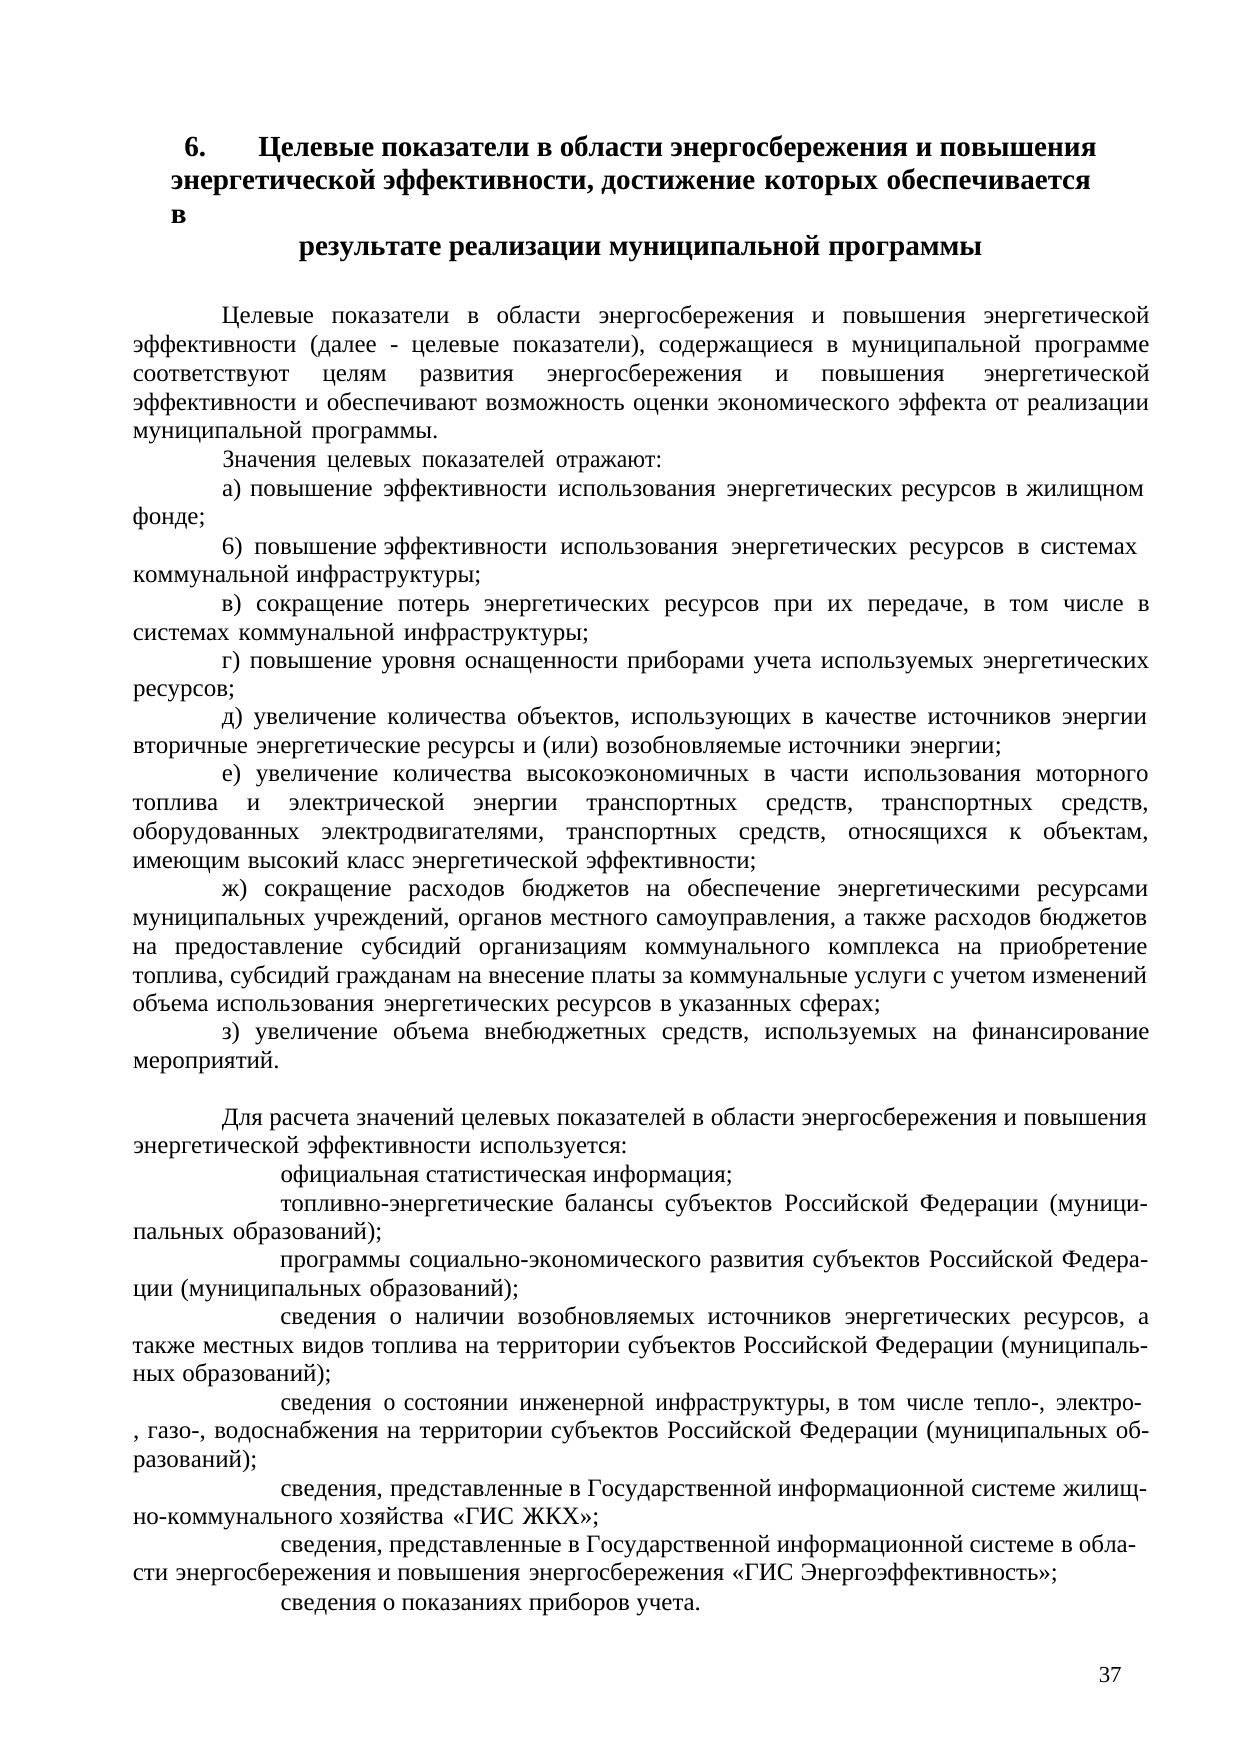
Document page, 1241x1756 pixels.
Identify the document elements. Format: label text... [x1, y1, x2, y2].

text Для расчета значений целевых показателей в области энергосбережения и повышения энергетической эффективности используется: [133, 1103, 1148, 1159]
text з) увеличение объема внебюджетных средств, используемых на финансирование мероприятий. [133, 1017, 1150, 1074]
text сведения о состоянии инженерной инфраструктуры, в том числе тепло-, электро- [280, 1388, 1161, 1416]
text сведения о показаниях приборов учета. [280, 1587, 1161, 1616]
text сведения о наличии возобновляемых источников энергетических ресурсов, а также местных видов топлива на территории субъектов Российской Федерации (муниципаль- ных образований); [132, 1302, 1149, 1387]
text Значения целевых показателей отражают: [222, 444, 1161, 473]
text сведения, представленные в Государственной информационной системе в обла- сти энергосбережения и повышения энергосбережения «ГИС Энергоэффективность»; [133, 1530, 1161, 1586]
text результате реализации муниципальной программы [299, 229, 1161, 262]
text 6) повышение эффективности использования энергетических ресурсов в системах [222, 531, 1161, 559]
text е) увеличение количества высокоэкономичных в части использования моторного топлива и электрической энергии транспортных средств, транспортных средств, оборудованных электродвигателями, транспортных средств, относящихся к объектам, имеющим высокий класс энергетической эффективности; [132, 758, 1149, 873]
text официальная статистическая информация; [280, 1159, 1161, 1188]
text ж) сокращение расходов бюджетов на обеспечение энергетическими ресурсами муниципальных учреждений, органов местного самоуправления, а также расходов бюджетов на предоставление субсидий организациям коммунального комплекса на приобретение топлива, субсидий гражданам на внесение платы за коммунальные услуги с учетом изменений объема использования энергетических ресурсов в указанных сферах; [132, 873, 1148, 1017]
text д) увеличение количества объектов, использующих в качестве источников энергии вторичные энергетические ресурсы и (или) возобновляемые источники энергии; [133, 702, 1147, 758]
text программы социально-экономического развития субъектов Российской Федера- ции (муниципальных образований); [133, 1245, 1149, 1302]
text Целевые показатели в области энергосбережения и повышения энергетической эффективности (далее - целевые показатели), содержащиеся в муниципальной программе соответствуют целям развития энергосбережения и повышения энергетической эффективности и обеспечивают возможность оценки экономического эффекта от реализации муниципальной программы. [133, 300, 1149, 444]
text фонде; [132, 502, 1161, 530]
text в) сокращение потерь энергетических ресурсов при их передаче, в том числе в системах коммунальной инфраструктуры; [133, 588, 1150, 646]
text а) повышение эффективности использования энергетических ресурсов в жилищном [222, 473, 1161, 502]
subtitle Целевые показатели в области энергосбережения и повышения энергетической эффективности, достижение которых обеспечивается в [171, 129, 1113, 229]
text г) повышение уровня оснащенности приборами учета используемых энергетических ресурсов; [133, 646, 1149, 702]
text топливно-энергетические балансы субъектов Российской Федерации (муници- пальных образований); [133, 1189, 1148, 1245]
text сведения, представленные в Государственной информационной системе жилищ- но-коммунального хозяйства «ГИС ЖКХ»; [133, 1473, 1149, 1530]
text коммунальной инфраструктуры; [133, 559, 1161, 588]
text , газo-, водоснабжения на территории субъектов Российской Федерации (муниципальных об- разований); [133, 1416, 1150, 1473]
